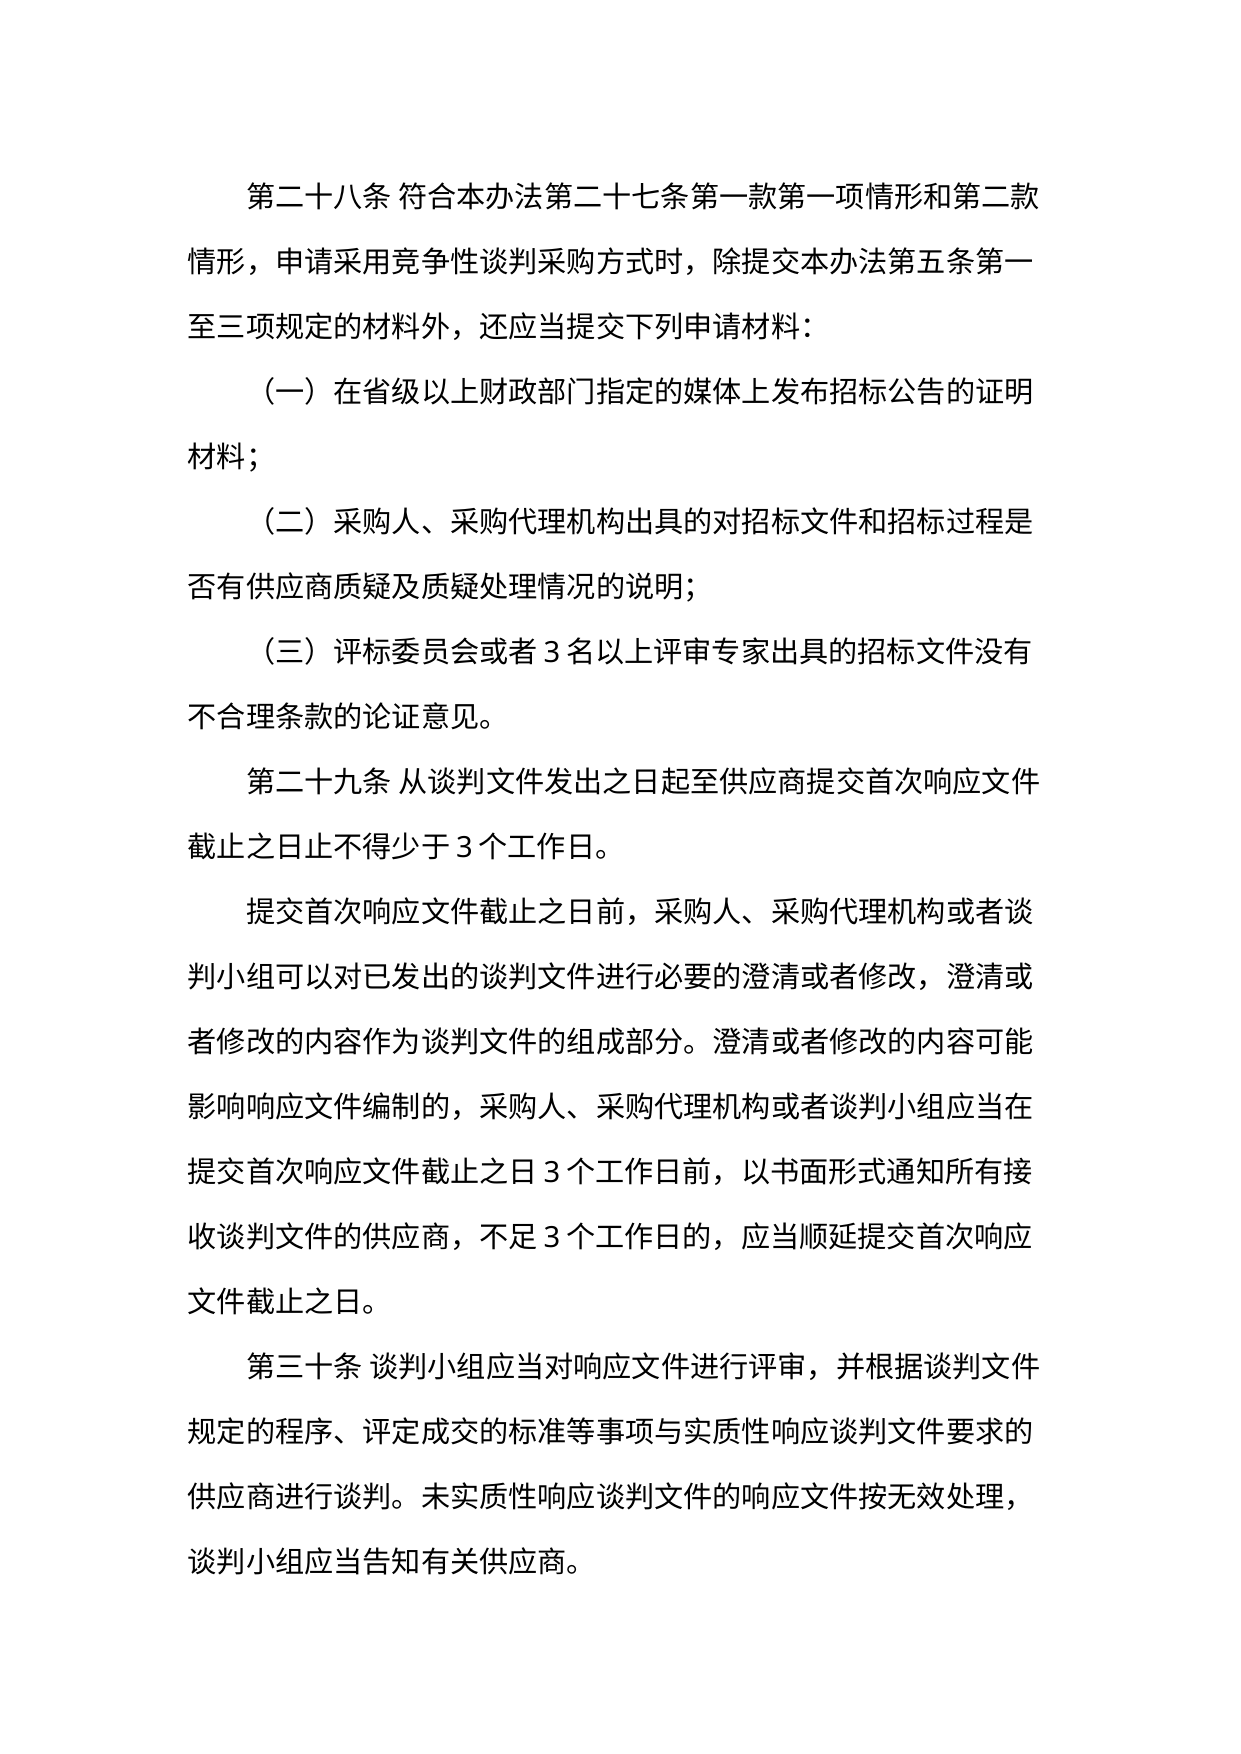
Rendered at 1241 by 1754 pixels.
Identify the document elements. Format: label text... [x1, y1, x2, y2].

text 第二十八条 符合本办法第二十七条第一款第一项情形和第二款情形，申请采用竞争性谈判采购方式时，除提交本办法第五条第一至三项规定的材料外，还应当提交下列申请材料： [187, 162, 1053, 357]
text （二）采购人、采购代理机构出具的对招标文件和招标过程是否有供应商质疑及质疑处理情况的说明； [187, 487, 1053, 617]
text （三）评标委员会或者3名以上评审专家出具的招标文件没有不合理条款的论证意见。 [187, 617, 1053, 747]
text 第二十九条 从谈判文件发出之日起至供应商提交首次响应文件截止之日止不得少于3个工作日。 [187, 747, 1053, 877]
text （一）在省级以上财政部门指定的媒体上发布招标公告的证明材料； [187, 357, 1053, 487]
text 提交首次响应文件截止之日前，采购人、采购代理机构或者谈判小组可以对已发出的谈判文件进行必要的澄清或者修改，澄清或者修改的内容作为谈判文件的组成部分。澄清或者修改的内容可能影响响应文件编制的，采购人、采购代理机构或者谈判小组应当在提交首次响应文件截止之日3个工作日前，以书面形式通知所有接收谈判文件的供应商，不足3个工作日的，应当顺延提交首次响应文件截止之日。 [187, 877, 1053, 1332]
text 第三十条 谈判小组应当对响应文件进行评审，并根据谈判文件规定的程序、评定成交的标准等事项与实质性响应谈判文件要求的供应商进行谈判。未实质性响应谈判文件的响应文件按无效处理，谈判小组应当告知有关供应商。 [187, 1332, 1053, 1592]
